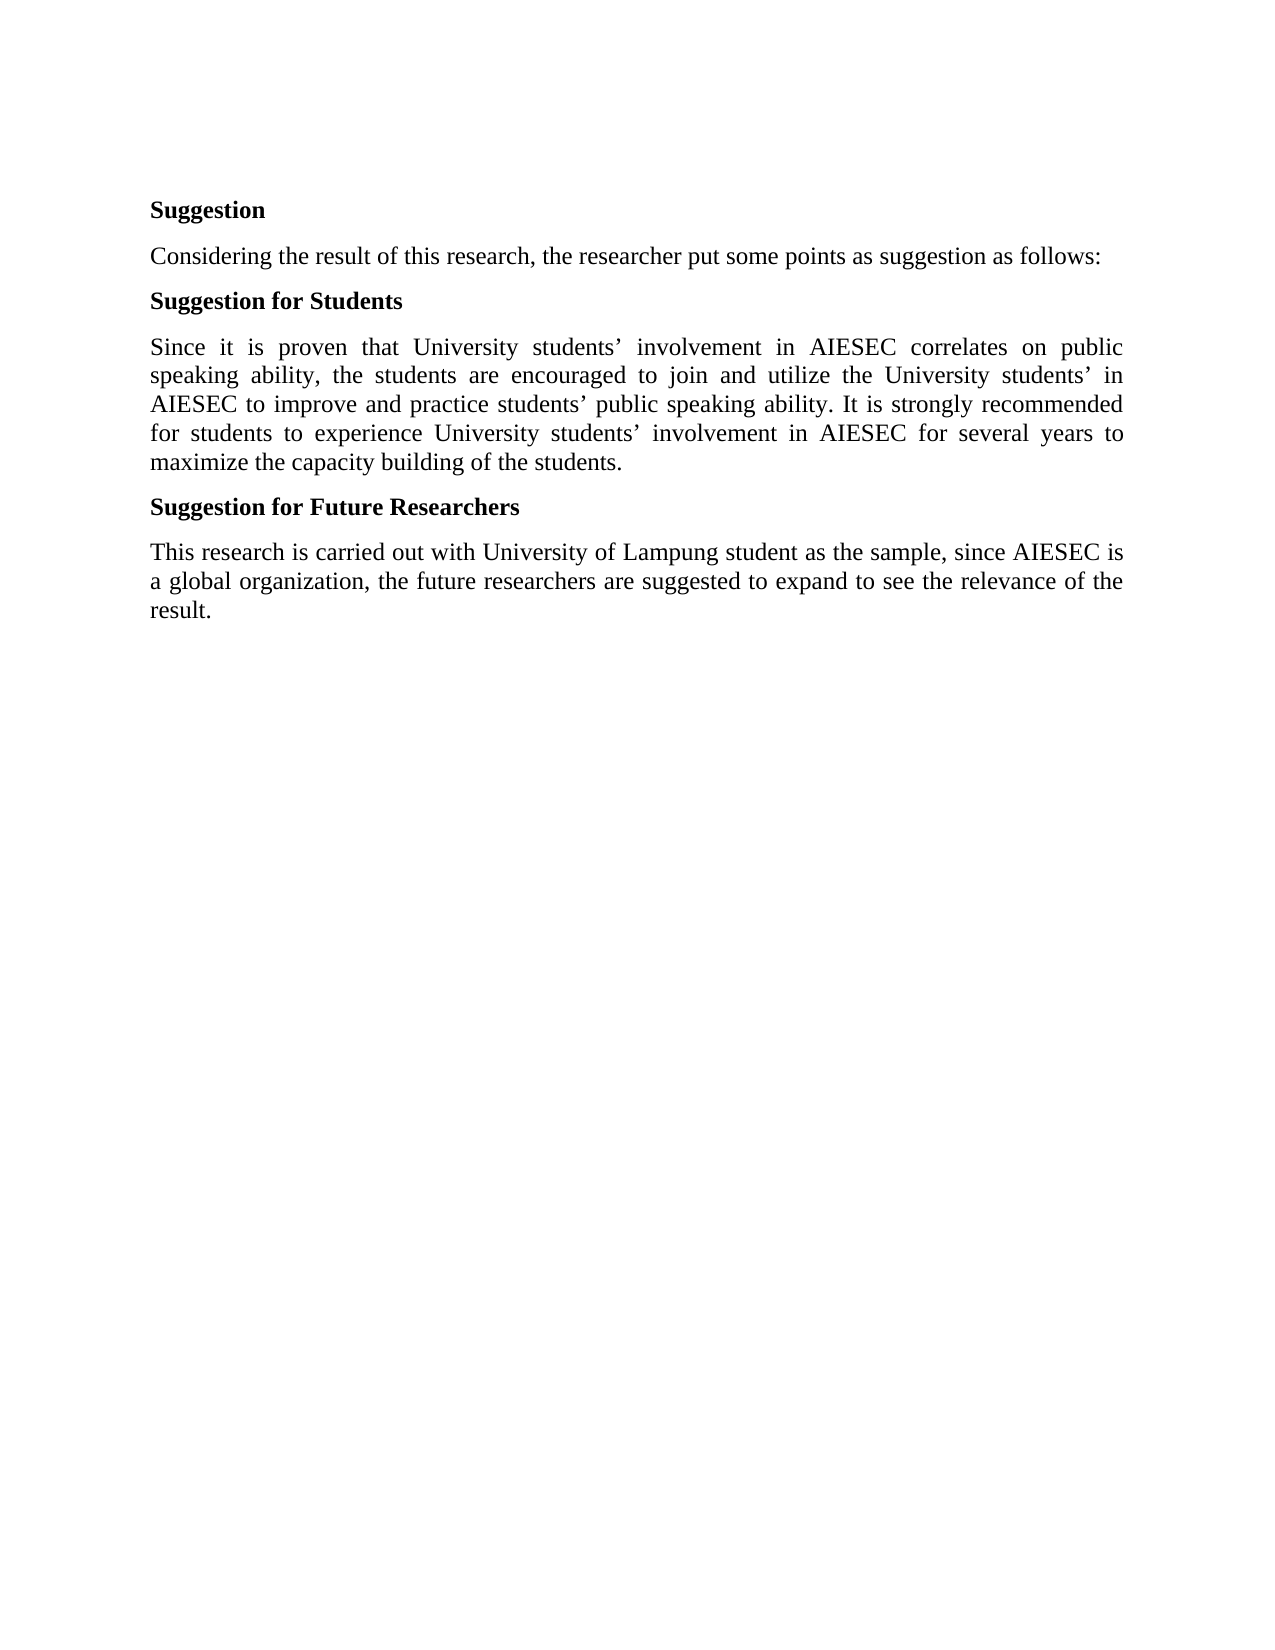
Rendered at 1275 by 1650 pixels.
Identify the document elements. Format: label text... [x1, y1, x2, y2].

text Considering the result of this research, the researcher put some points as suggestion as follows: [150, 241, 1125, 269]
text Suggestion [150, 195, 1125, 224]
text This research is carried out with University of Lampung student as the sample, since AIESEC is a global organization, the future researchers are suggested to expand to see the relevance of the result. [150, 537, 1125, 624]
text Since it is proven that University students’ involvement in AIESEC correlates on public speaking ability, the students are encouraged to join and utilize the University students’ in AIESEC to improve and practice students’ public speaking ability. It is strongly recommended for students to experience University students’ involvement in AIESEC for several years to maximize the capacity building of the students. [150, 332, 1125, 475]
text Suggestion for Students [150, 286, 1125, 315]
text Suggestion for Future Researchers [150, 492, 1125, 521]
